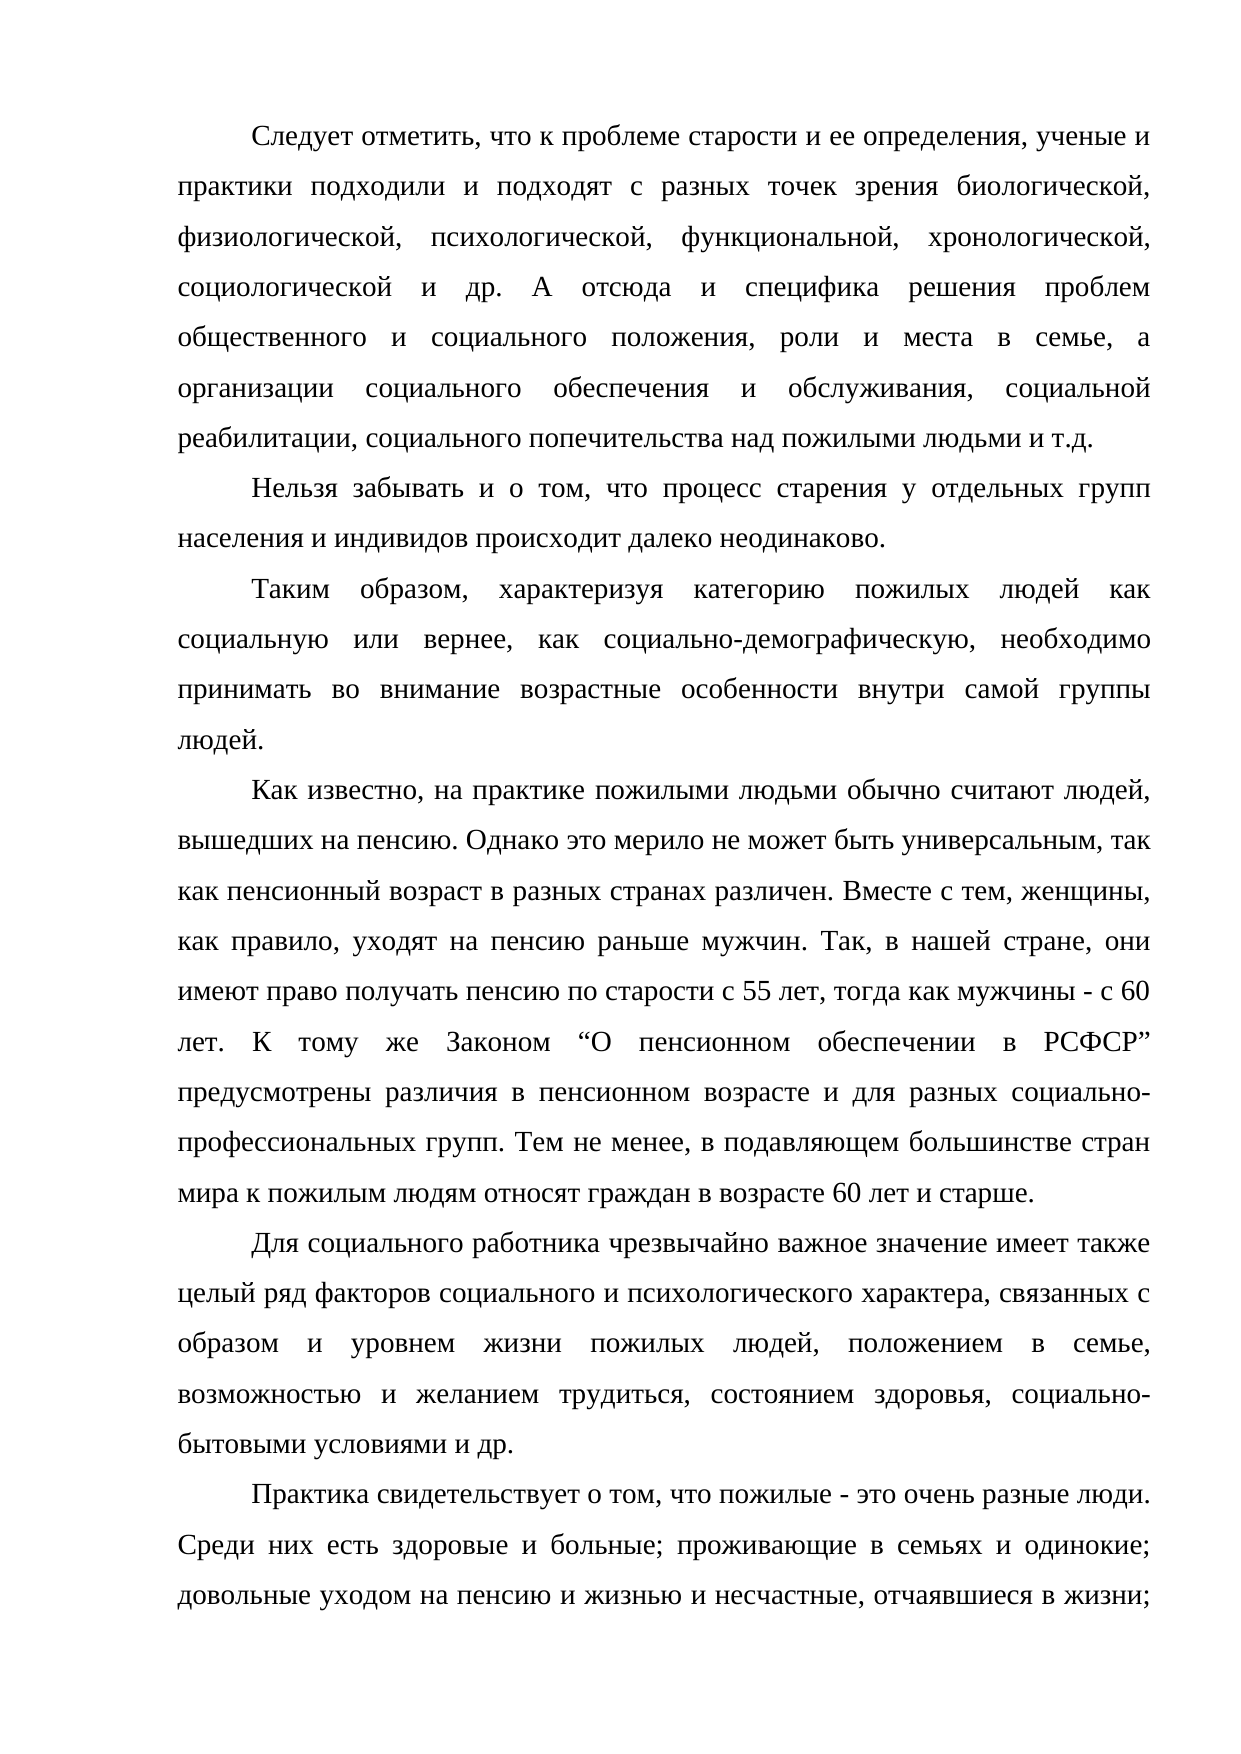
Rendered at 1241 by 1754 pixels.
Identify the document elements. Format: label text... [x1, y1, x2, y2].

text Для социального работника чрезвычайно важное значение имеет также целый ряд факторов социального и психологического характера, связанных с образом и уровнем жизни пожилых людей, положением в семье, возможностью и желанием трудиться, состоянием здоровья, социально-бытовыми условиями и др. [177, 1225, 1152, 1460]
text Нельзя забывать и о том, что процесс старения у отдельных групп населения и индивидов происходит далеко неодинаково. [177, 470, 1152, 554]
text Следует отметить, что к проблеме старости и ее определения, ученые и практики подходили и подходят с разных точек зрения биологической, физиологической, психологической, функциональной, хронологической, социологической и др. А отсюда и специфика решения проблем общественного и социального положения, роли и места в семье, а организации социального обеспечения и обслуживания, социальной реабилитации, социального попечительства над пожилыми людьми и т.д. [177, 118, 1152, 453]
text Таким образом, характеризуя категорию пожилых людей как социальную или вернее, как социально-демографическую, необходимо принимать во внимание возрастные особенности внутри самой группы людей. [177, 571, 1152, 755]
text Как известно, на практике пожилыми людьми обычно считают людей, вышедших на пенсию. Однако это мерило не может быть универсальным, так как пенсионный возраст в разных странах различен. Вместе с тем, женщины, как правило, уходят на пенсию раньше мужчин. Так, в нашей стране, они имеют право получать пенсию по старости с 55 лет, тогда как мужчины - с 60 лет. К тому же Законом “О пенсионном обеспечении в РСФСР” предусмотрены различия в пенсионном возрасте и для разных социально-профессиональных групп. Тем не менее, в подавляющем большинстве стран мира к пожилым людям относят граждан в возрасте 60 лет и старше. [177, 772, 1152, 1208]
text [177, 1477, 1152, 1611]
